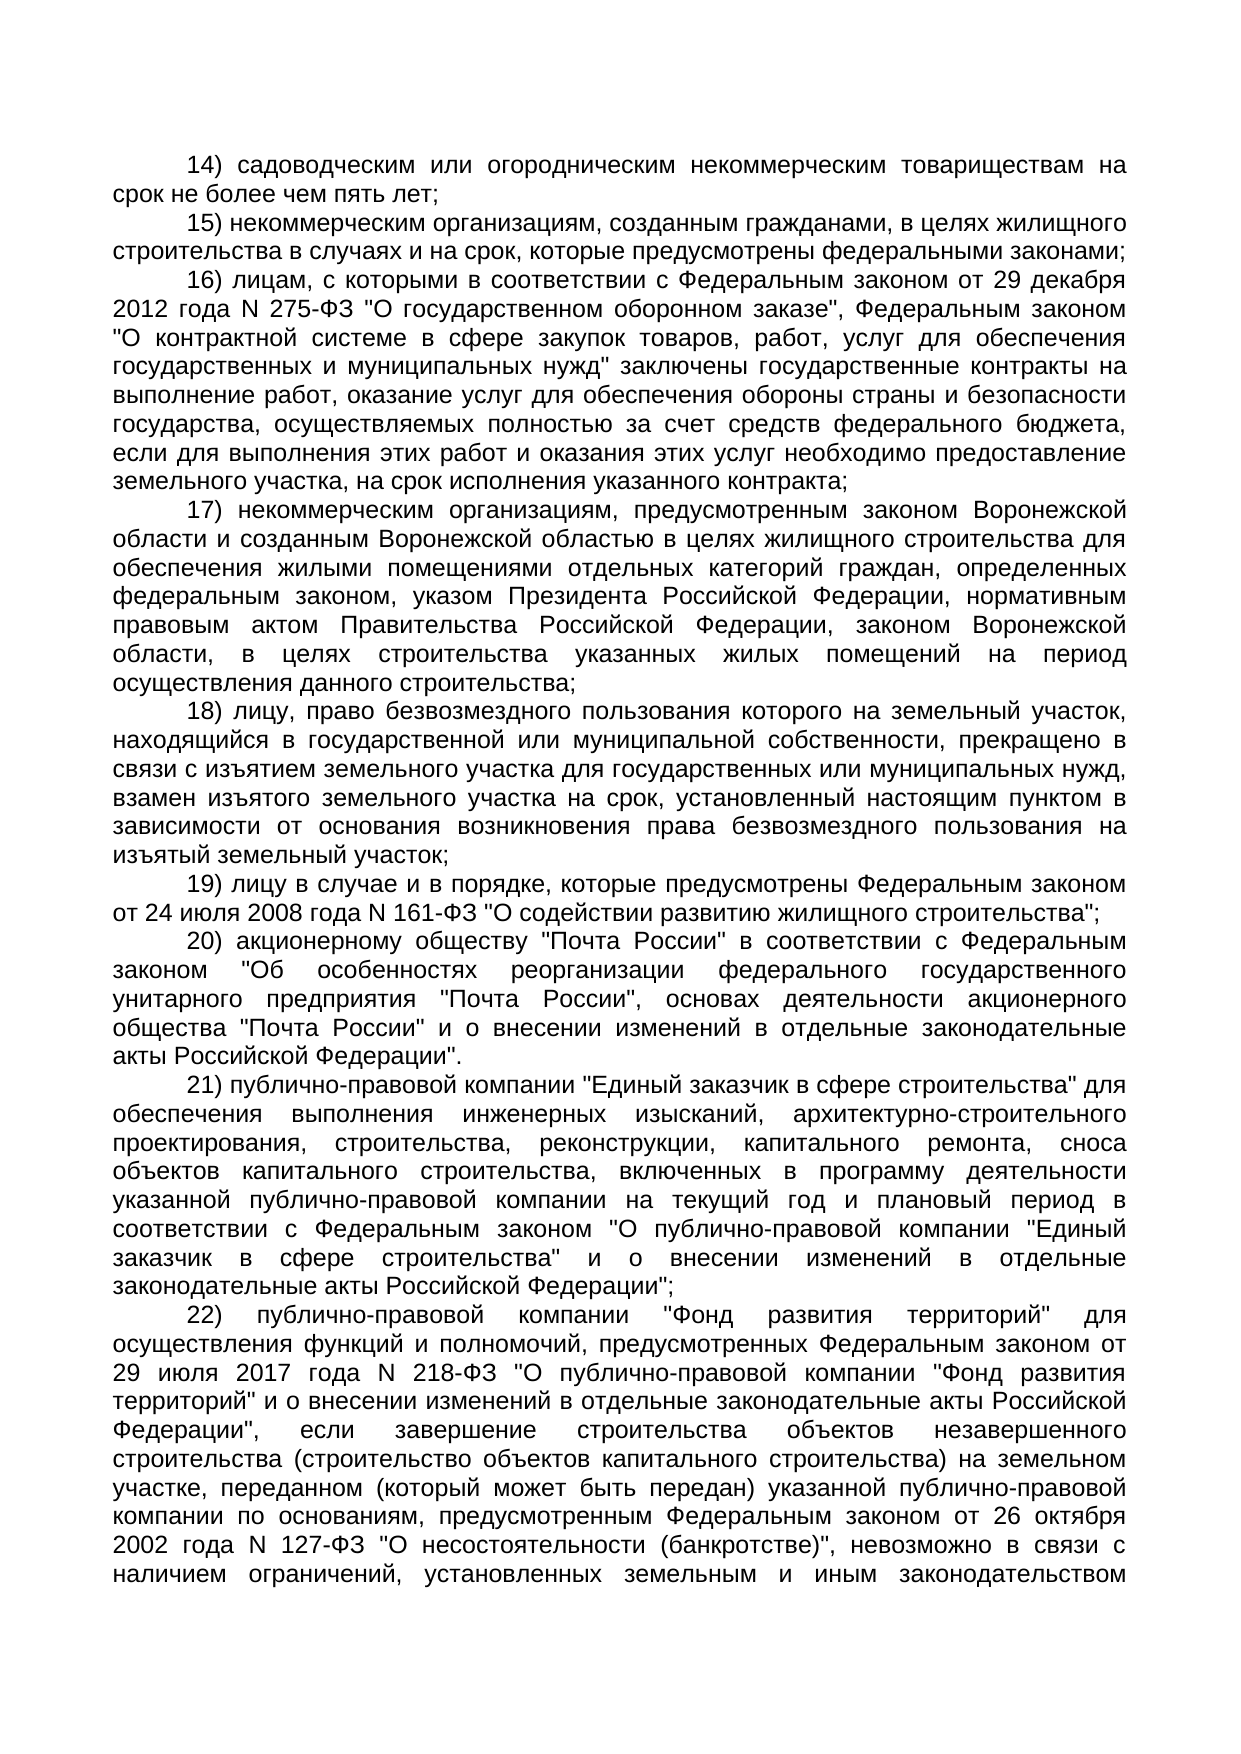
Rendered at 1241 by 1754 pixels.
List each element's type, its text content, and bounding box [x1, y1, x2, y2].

text 16) лицам, с которыми в соответствии с Федеральным законом от 29 декабря 2012 года N 275-ФЗ "О государственном оборонном заказе", Федеральным законом "О контрактной системе в сфере закупок товаров, работ, услуг для обеспечения государственных и муниципальных нужд" заключены государственные контракты на выполнение работ, оказание услуг для обеспечения обороны страны и безопасности государства, осуществляемых полностью за счет средств федерального бюджета, если для выполнения этих работ и оказания этих услуг необходимо предоставление земельного участка, на срок исполнения указанного контракта; [112, 265, 1128, 495]
text 21) публично-правовой компании "Единый заказчик в сфере строительства" для обеспечения выполнения инженерных изысканий, архитектурно-строительного проектирования, строительства, реконструкции, капитального ремонта, сноса объектов капитального строительства, включенных в программу деятельности указанной публично-правовой компании на текущий год и плановый период в соответствии с Федеральным законом "О публично-правовой компании "Единый заказчик в сфере строительства" и о внесении изменений в отдельные законодательные акты Российской Федерации"; [112, 1070, 1128, 1300]
text 18) лицу, право безвозмездного пользования которого на земельный участок, находящийся в государственной или муниципальной собственности, прекращено в связи с изъятием земельного участка для государственных или муниципальных нужд, взамен изъятого земельного участка на срок, установленный настоящим пунктом в зависимости от основания возникновения права безвозмездного пользования на изъятый земельный участок; [112, 696, 1128, 869]
text 20) акционерному обществу "Почта России" в соответствии с Федеральным законом "Об особенностях реорганизации федерального государственного унитарного предприятия "Почта России", основах деятельности акционерного общества "Почта России" и о внесении изменений в отдельные законодательные акты Российской Федерации". [112, 926, 1128, 1070]
text 14) садоводческим или огородническим некоммерческим товариществам на срок не более чем пять лет; [112, 150, 1128, 207]
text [112, 1300, 1128, 1587]
text 17) некоммерческим организациям, предусмотренным законом Воронежской области и созданным Воронежской областью в целях жилищного строительства для обеспечения жилыми помещениями отдельных категорий граждан, определенных федеральным законом, указом Президента Российской Федерации, нормативным правовым актом Правительства Российской Федерации, законом Воронежской области, в целях строительства указанных жилых помещений на период осуществления данного строительства; [112, 495, 1128, 696]
text 15) некоммерческим организациям, созданным гражданами, в целях жилищного строительства в случаях и на срок, которые предусмотрены федеральными законами; [112, 207, 1128, 265]
text 19) лицу в случае и в порядке, которые предусмотрены Федеральным законом от 24 июля 2008 года N 161-ФЗ "О содействии развитию жилищного строительства"; [112, 869, 1128, 926]
